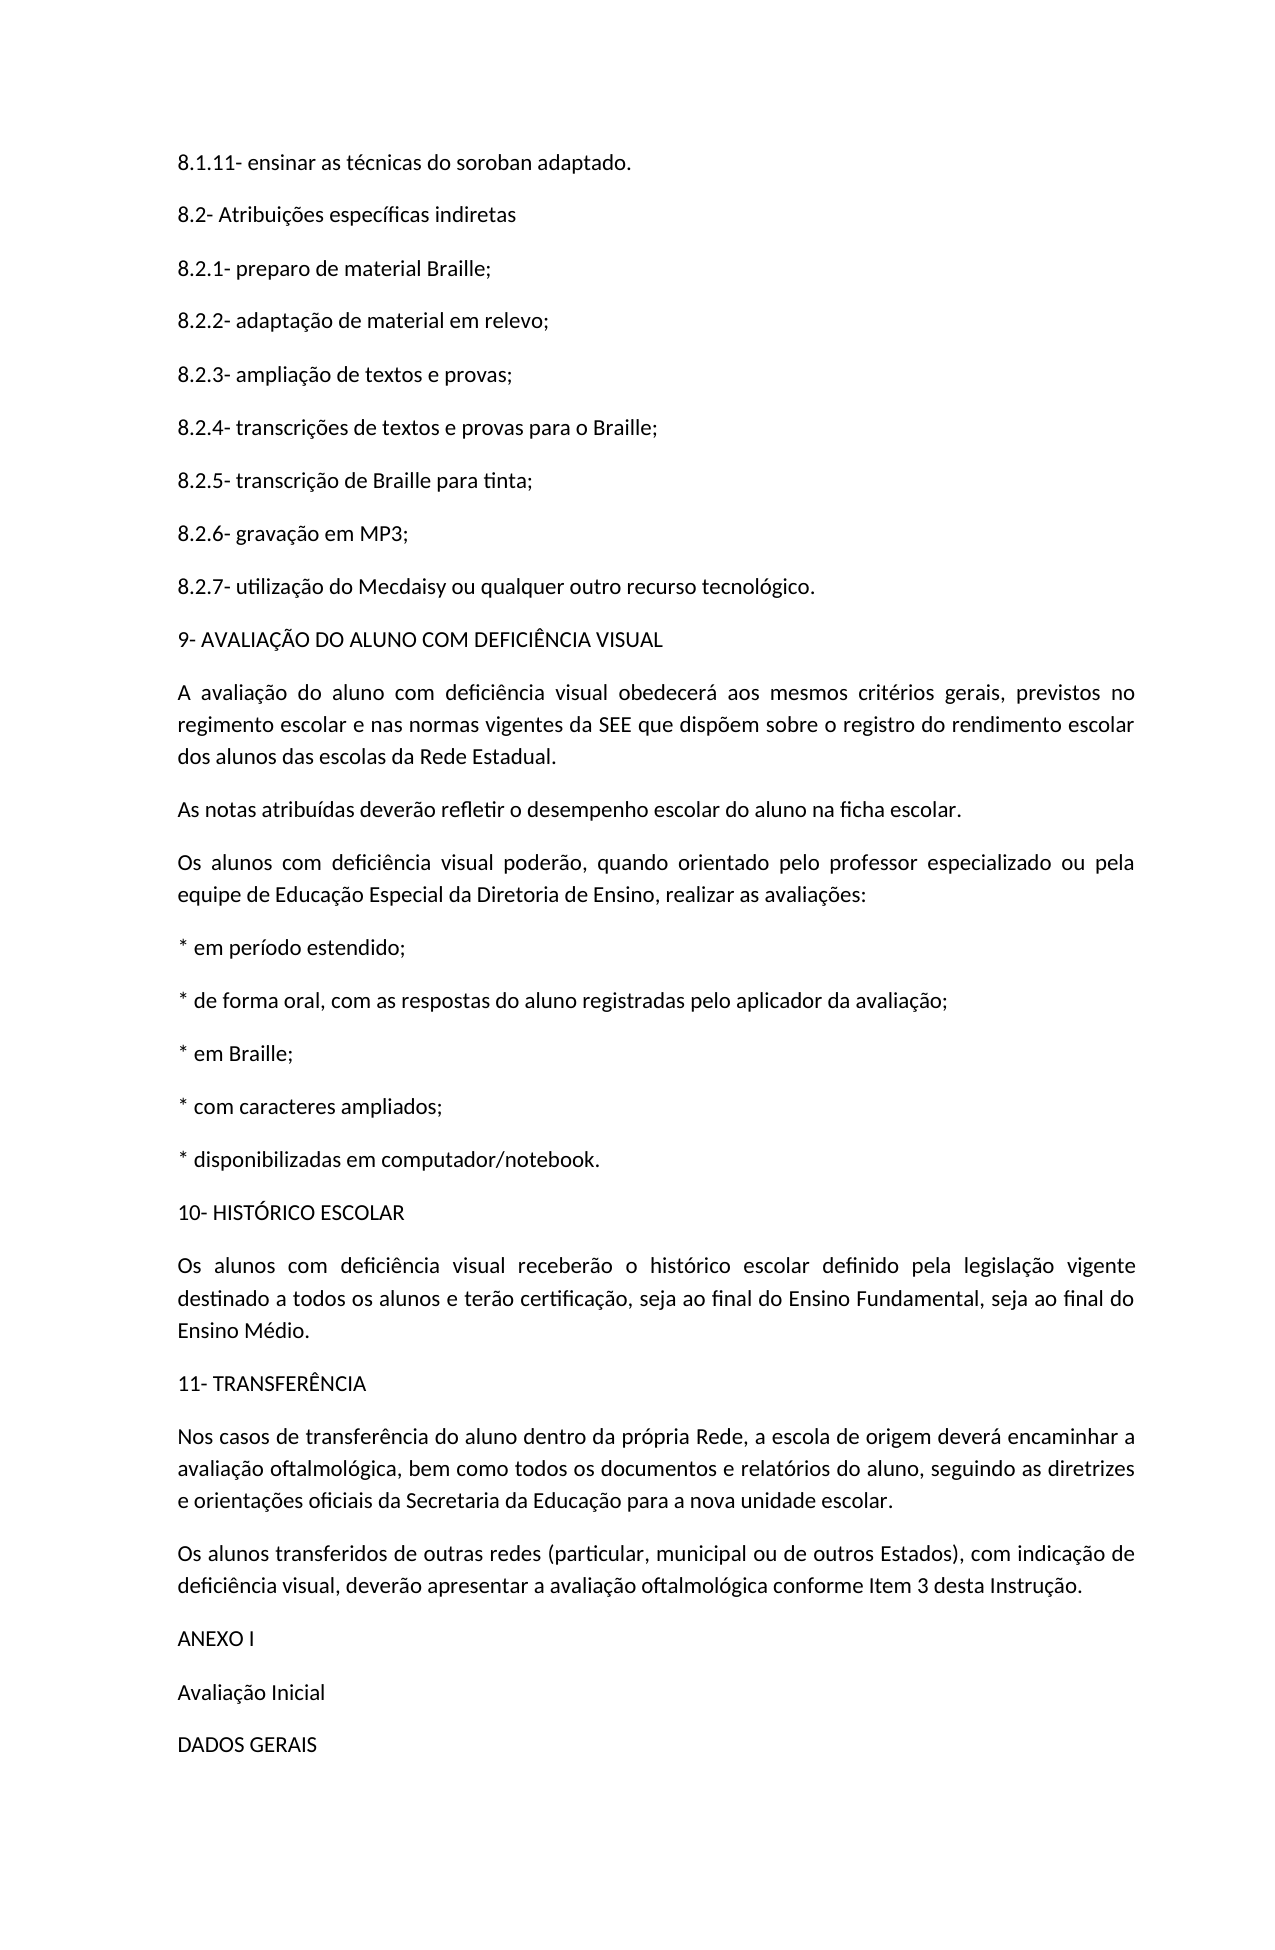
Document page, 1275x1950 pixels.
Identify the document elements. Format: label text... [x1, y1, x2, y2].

text Os alunos transferidos de outras redes (particular, municipal ou de outros Estados), com indicação de deficiência visual, deverão apresentar a avaliação oftalmológica conforme Item 3 desta Instrução. [177, 1539, 1137, 1599]
text * com caracteres ampliados; [177, 1092, 1137, 1121]
text * em período estendido; [177, 933, 1137, 961]
text 8.2.3- ampliação de textos e provas; [177, 360, 1137, 388]
text * em Braille; [177, 1039, 1137, 1067]
text 8.2- Atribuições específicas indiretas [177, 201, 1137, 229]
text Os alunos com deficiência visual receberão o histórico escolar definido pela legislação vigente destinado a todos os alunos e terão certificação, seja ao final do Ensino Fundamental, seja ao final do Ensino Médio. [177, 1252, 1137, 1344]
text ANEXO I [177, 1624, 1137, 1653]
text 8.2.7- utilização do Mecdaisy ou qualquer outro recurso tecnológico. [177, 572, 1137, 600]
text 8.1.11- ensinar as técnicas do soroban adaptado. [177, 148, 1137, 176]
text Os alunos com deficiência visual poderão, quando orientado pelo professor especializado ou pela equipe de Educação Especial da Diretoria de Ensino, realizar as avaliações: [177, 848, 1137, 908]
text 11- TRANSFERÊNCIA [177, 1369, 1137, 1397]
text 8.2.1- preparo de material Braille; [177, 254, 1137, 282]
text 8.2.2- adaptação de material em relevo; [177, 307, 1137, 335]
text * disponibilizadas em computador/notebook. [177, 1146, 1137, 1173]
text Avaliação Inicial [177, 1678, 1137, 1706]
text A avaliação do aluno com deficiência visual obedecerá aos mesmos critérios gerais, previstos no regimento escolar e nas normas vigentes da SEE que dispõem sobre o registro do rendimento escolar dos alunos das escolas da Rede Estadual. [177, 678, 1137, 770]
text 10- HISTÓRICO ESCOLAR [177, 1198, 1137, 1227]
text 8.2.6- gravação em MP3; [177, 519, 1137, 547]
text 8.2.5- transcrição de Braille para tinta; [177, 466, 1137, 494]
text 9- AVALIAÇÃO DO ALUNO COM DEFICIÊNCIA VISUAL [177, 625, 1137, 653]
text 8.2.4- transcrições de textos e provas para o Braille; [177, 413, 1137, 441]
text * de forma oral, com as respostas do aluno registradas pelo aplicador da avaliação; [177, 986, 1137, 1014]
text Nos casos de transferência do aluno dentro da própria Rede, a escola de origem deverá encaminhar a avaliação oftalmológica, bem como todos os documentos e relatórios do aluno, seguindo as diretrizes e orientações oficiais da Secretaria da Educação para a nova unidade escolar. [177, 1422, 1137, 1514]
text DADOS GERAIS [177, 1731, 1137, 1759]
text As notas atribuídas deverão refletir o desempenho escolar do aluno na ficha escolar. [177, 795, 1137, 823]
